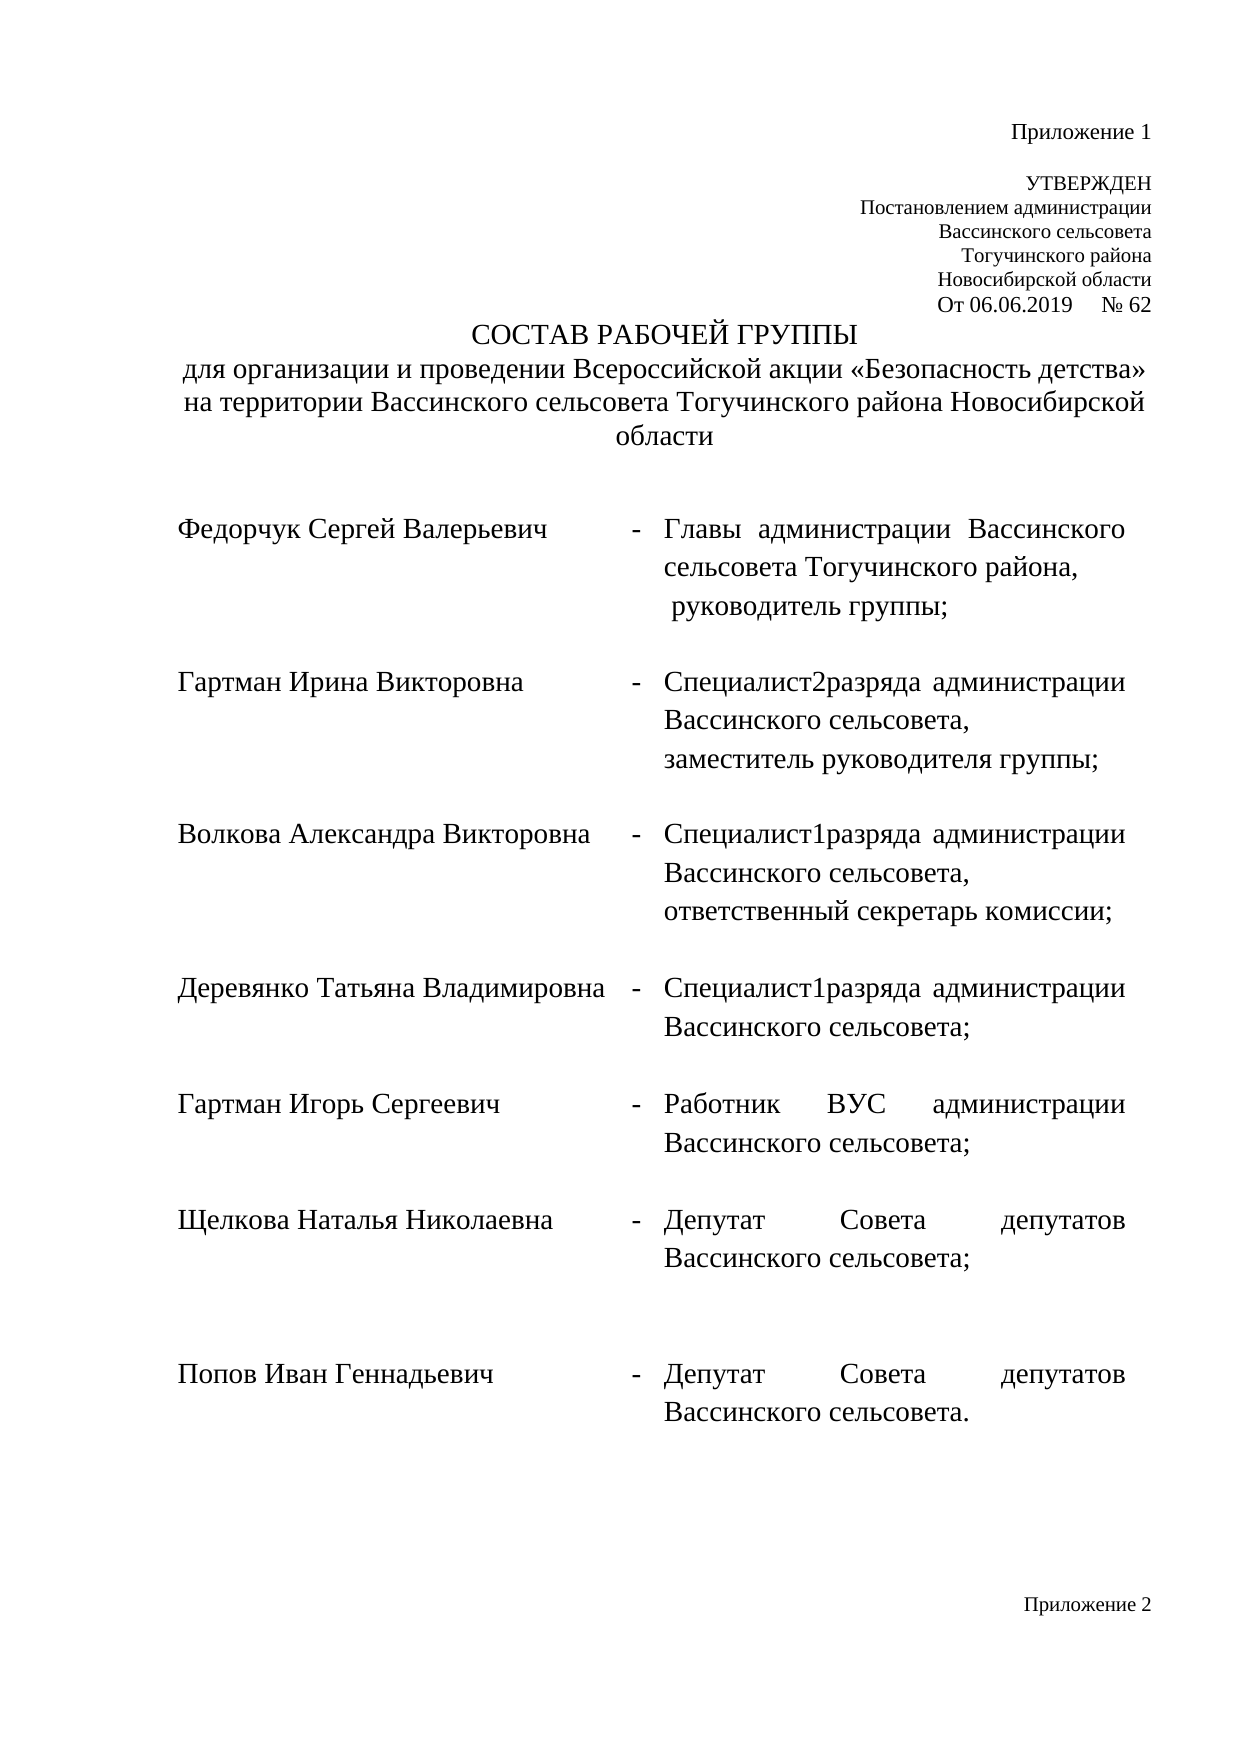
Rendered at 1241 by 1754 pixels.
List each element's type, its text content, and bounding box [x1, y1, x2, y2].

table_cell Волкова Александра Викторовна Деревянко Татьяна Владимировна [166, 778, 620, 1086]
table_cell - - - [620, 1086, 652, 1432]
text От 06.06.2019 № 62 [177, 291, 1152, 317]
text УТВЕРЖДЕН [177, 171, 1152, 195]
text Тогучинского района [177, 243, 1152, 267]
text Новосибирской области [177, 267, 1152, 291]
text Приложение 1 [177, 118, 1152, 144]
text для организации и проведении Всероссийской акции «Безопасность детства» на территории Вассинского сельсовета Тогучинского района Новосибирской области [177, 351, 1152, 452]
text СОСТАВ РАБОЧЕЙ ГРУППЫ [177, 317, 1152, 351]
table_header - [620, 511, 652, 625]
text Приложение 2 [177, 1592, 1152, 1616]
table_cell Работник ВУС администрации Вассинского сельсовета; Депутат Совета депутатов Вассинского сельсовета; Депутат Совета депутатов Вассинского сельсовета. [653, 1086, 1137, 1432]
text Вассинского сельсовета [177, 219, 1152, 243]
table_cell Гартман Игорь Сергеевич Щелкова Наталья Николаевна Попов Иван Геннадьевич [166, 1086, 620, 1432]
table_cell Специалист1разряда администрации Вассинского сельсовета, ответственный секретарь комиссии; Специалист1разряда администрации Вассинского сельсовета; [653, 778, 1137, 1086]
table_cell Специалист2разряда администрации Вассинского сельсовета, заместитель руководителя группы; [653, 625, 1137, 778]
table_cell - - [620, 778, 652, 1086]
table_cell - [620, 625, 652, 778]
table_header Федорчук Сергей Валерьевич [166, 511, 620, 625]
table_header Главы администрации Вассинского сельсовета Тогучинского района, руководитель группы; [653, 511, 1137, 625]
text Постановлением администрации [177, 195, 1152, 219]
table_cell Гартман Ирина Викторовна [166, 625, 620, 778]
